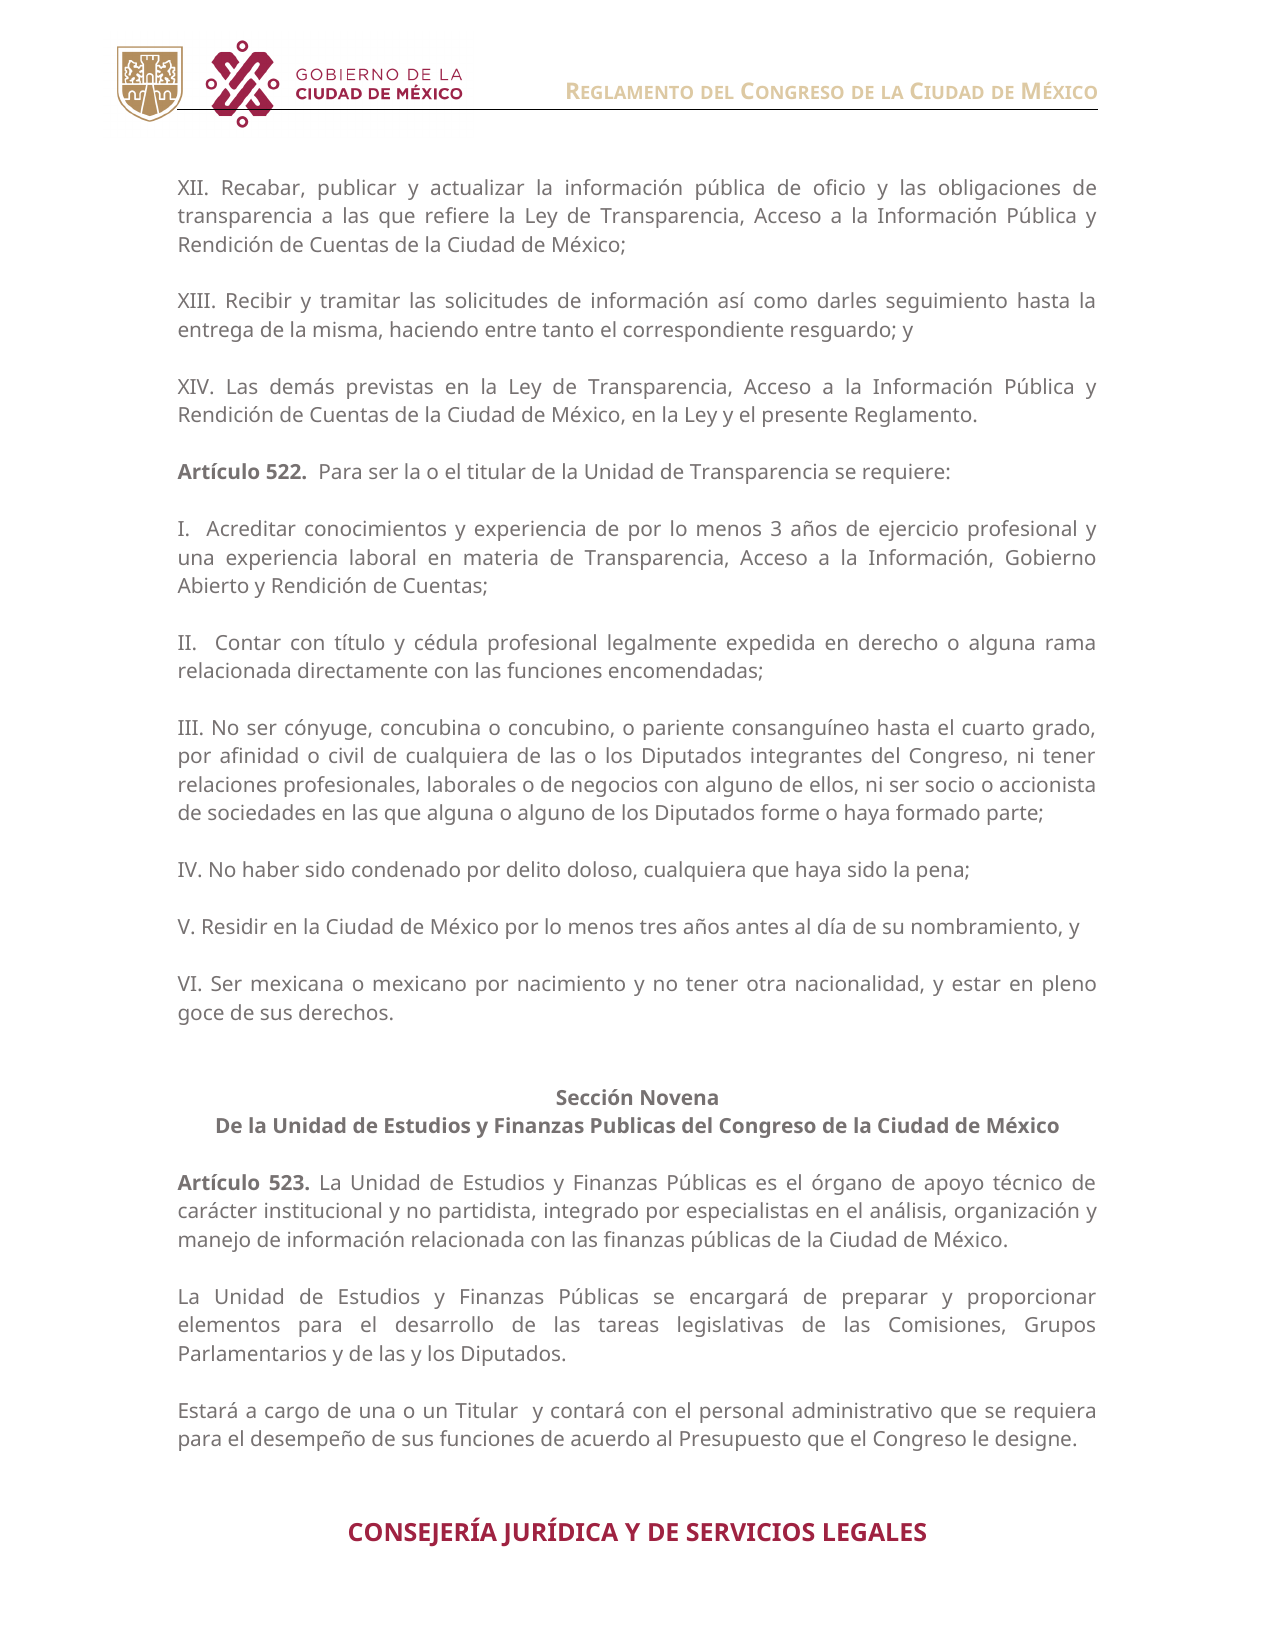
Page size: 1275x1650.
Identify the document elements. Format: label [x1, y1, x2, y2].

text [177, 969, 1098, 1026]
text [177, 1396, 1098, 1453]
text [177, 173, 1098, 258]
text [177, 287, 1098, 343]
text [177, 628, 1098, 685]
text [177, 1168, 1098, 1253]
picture [103, 31, 474, 138]
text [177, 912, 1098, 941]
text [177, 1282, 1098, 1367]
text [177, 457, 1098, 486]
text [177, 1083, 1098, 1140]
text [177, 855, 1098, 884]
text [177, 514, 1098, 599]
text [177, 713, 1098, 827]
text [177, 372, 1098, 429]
